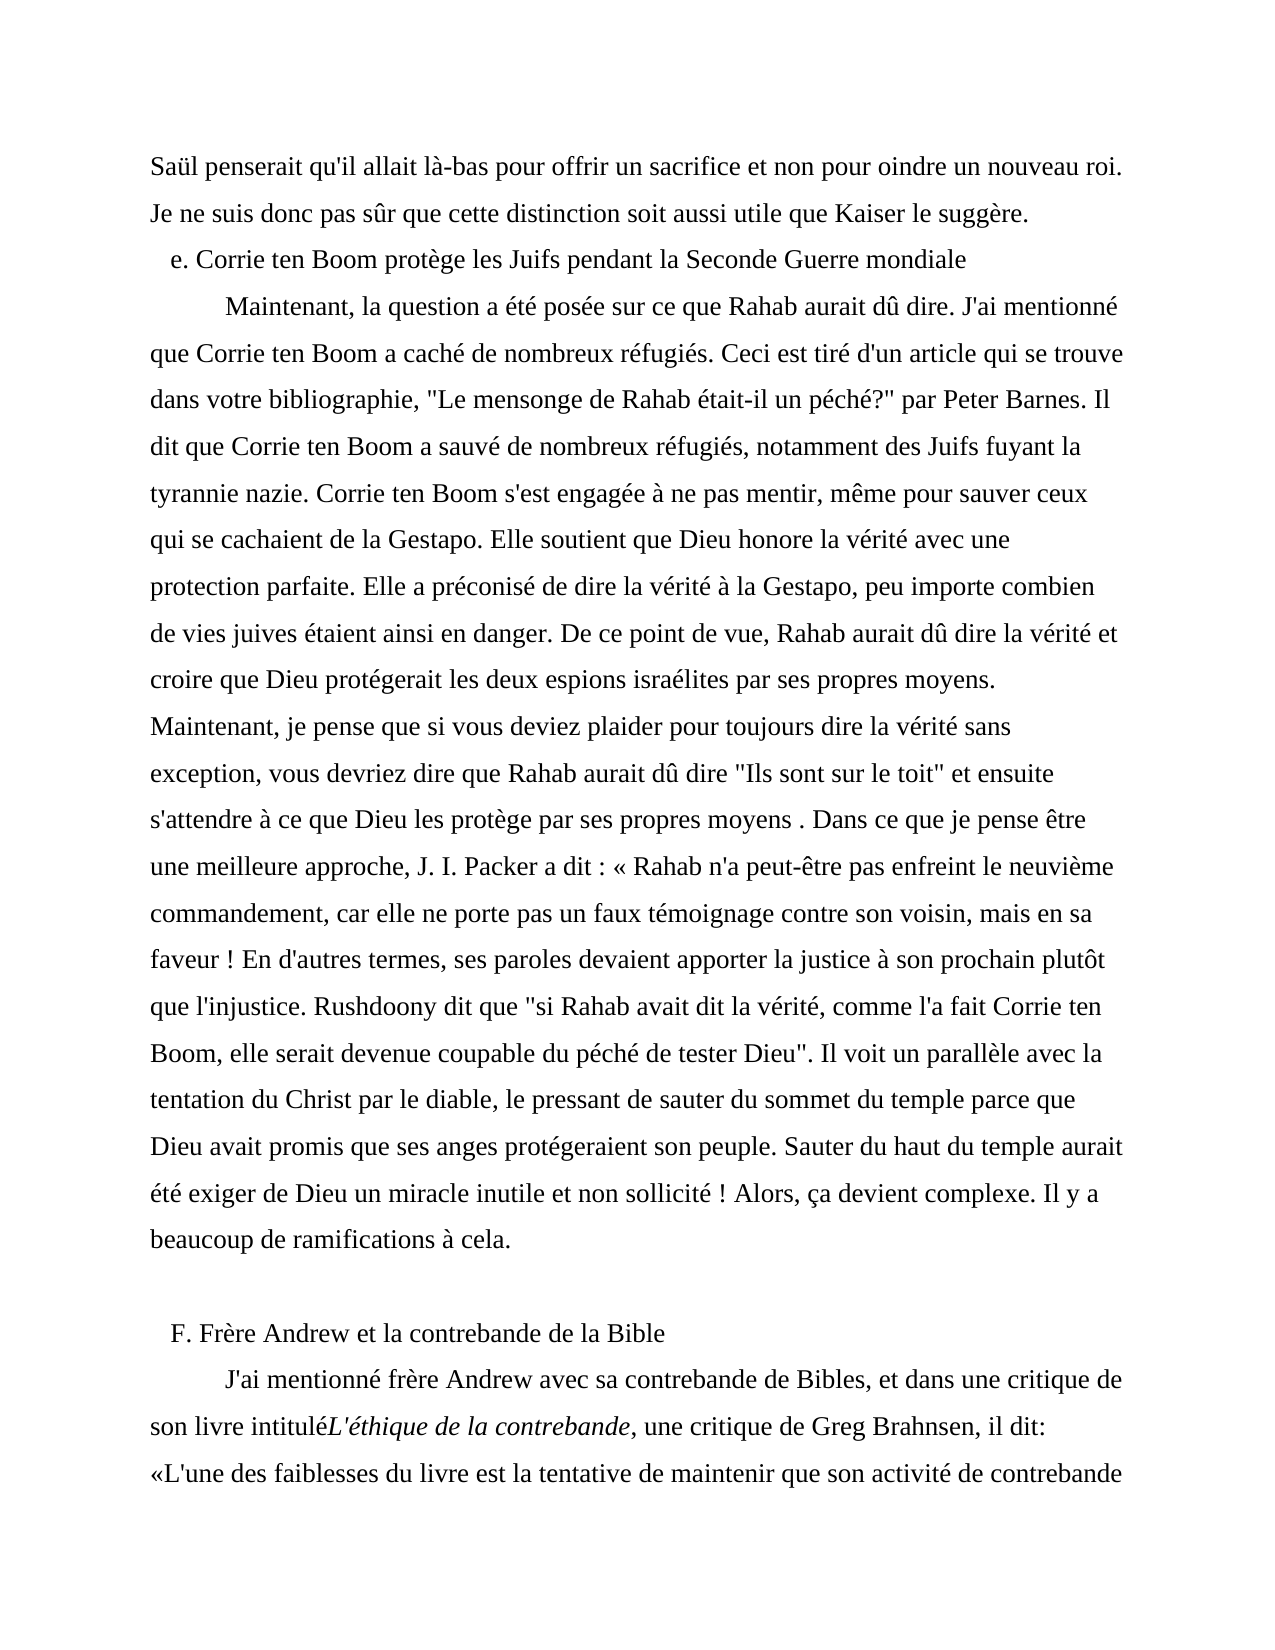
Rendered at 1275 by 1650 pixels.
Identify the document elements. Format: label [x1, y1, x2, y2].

text [150, 150, 1125, 1488]
